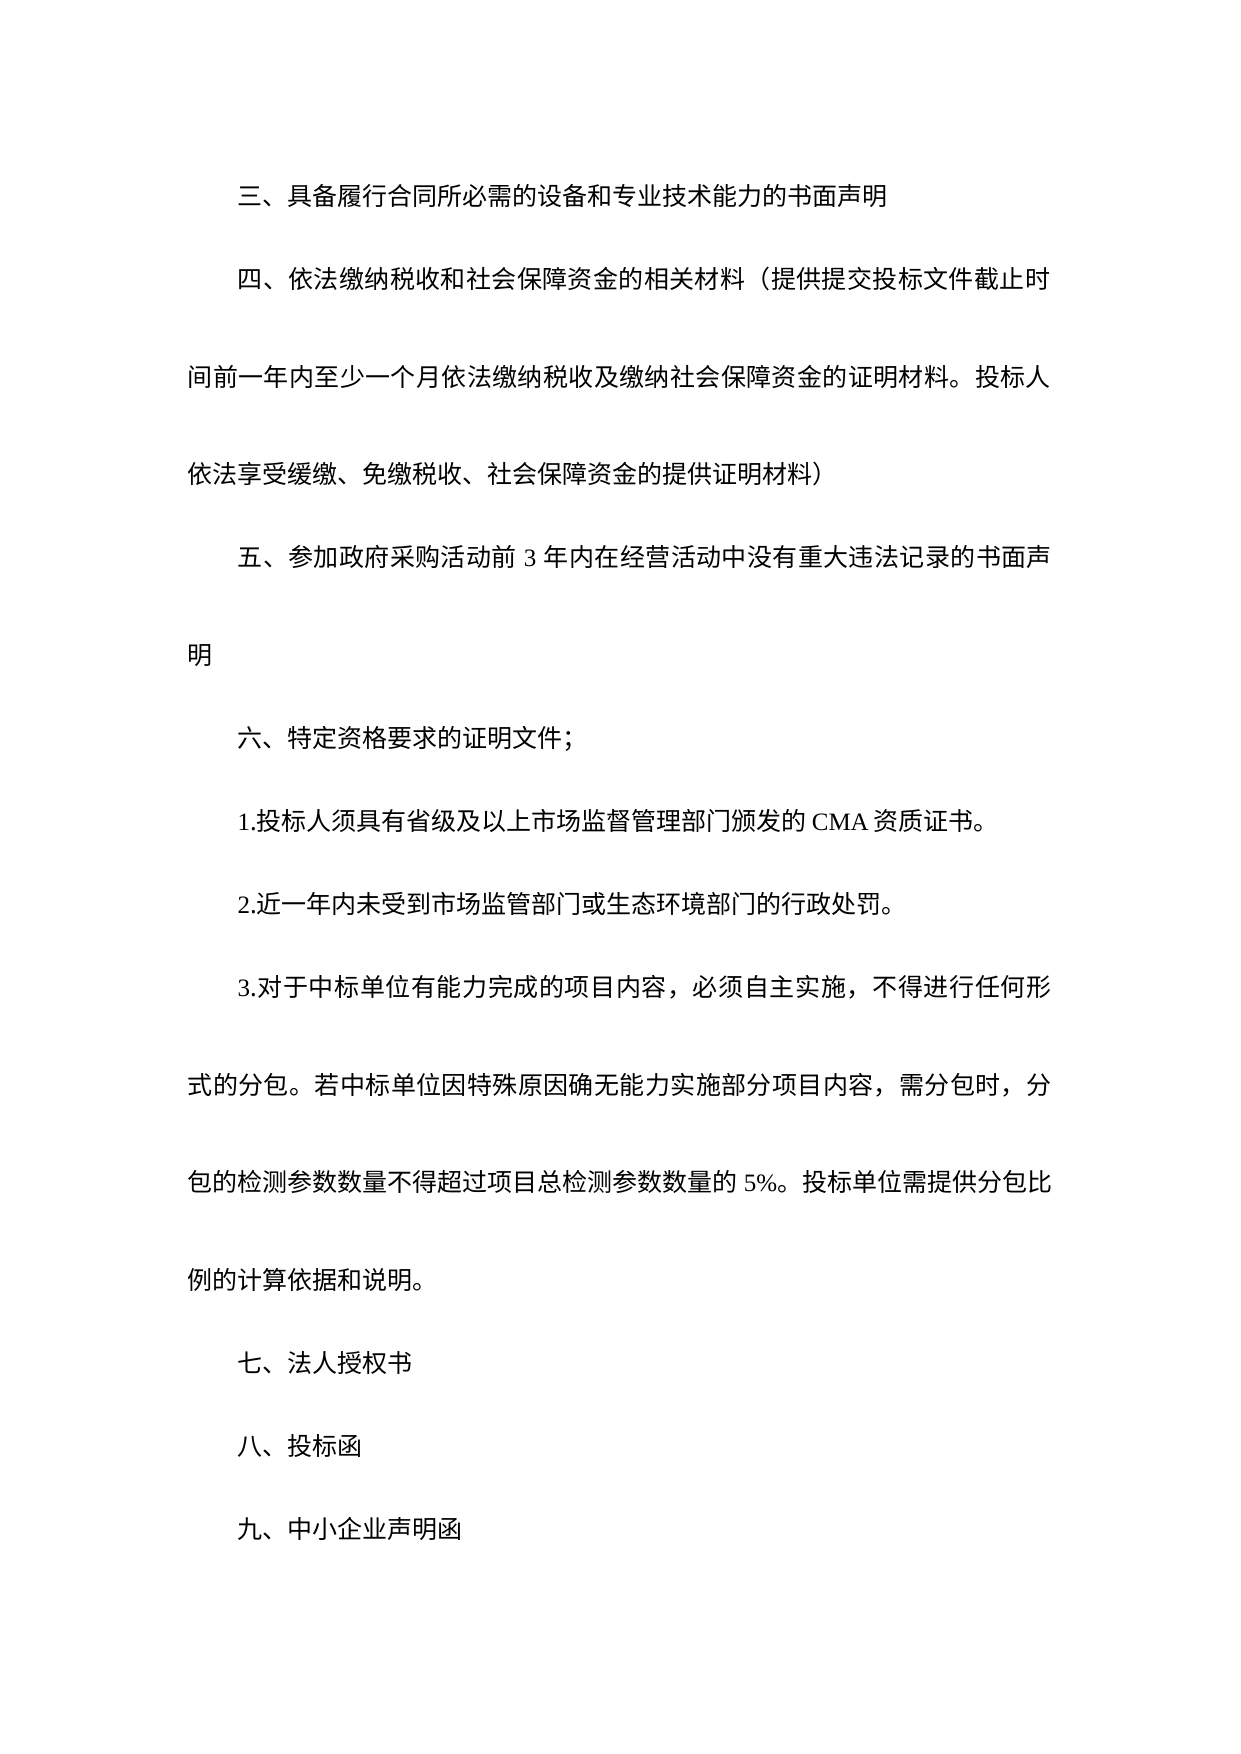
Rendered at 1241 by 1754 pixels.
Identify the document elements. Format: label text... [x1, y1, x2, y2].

text 五、参加政府采购活动前 3 年内在经营活动中没有重大违法记录的书面声明 [187, 523, 1053, 686]
text 七、法人授权书 [187, 1329, 1053, 1394]
text 三、具备履行合同所必需的设备和专业技术能力的书面声明 [187, 162, 1053, 227]
text 六、特定资格要求的证明文件； [187, 704, 1053, 769]
text 四、依法缴纳税收和社会保障资金的相关材料（提供提交投标文件截止时间前一年内至少一个月依法缴纳税收及缴纳社会保障资金的证明材料。投标人依法享受缓缴、免缴税收、社会保障资金的提供证明材料） [187, 245, 1053, 505]
text 九、中小企业声明函 [187, 1495, 1053, 1560]
text 2.近一年内未受到市场监管部门或生态环境部门的行政处罚。 [187, 870, 1053, 935]
text 3.对于中标单位有能力完成的项目内容，必须自主实施，不得进行任何形式的分包。若中标单位因特殊原因确无能力实施部分项目内容，需分包时，分包的检测参数数量不得超过项目总检测参数数量的5%。投标单位需提供分包比例的计算依据和说明。 [187, 953, 1053, 1311]
text 八、投标函 [187, 1412, 1053, 1477]
text 1.投标人须具有省级及以上市场监督管理部门颁发的CMA资质证书。 [187, 787, 1053, 852]
